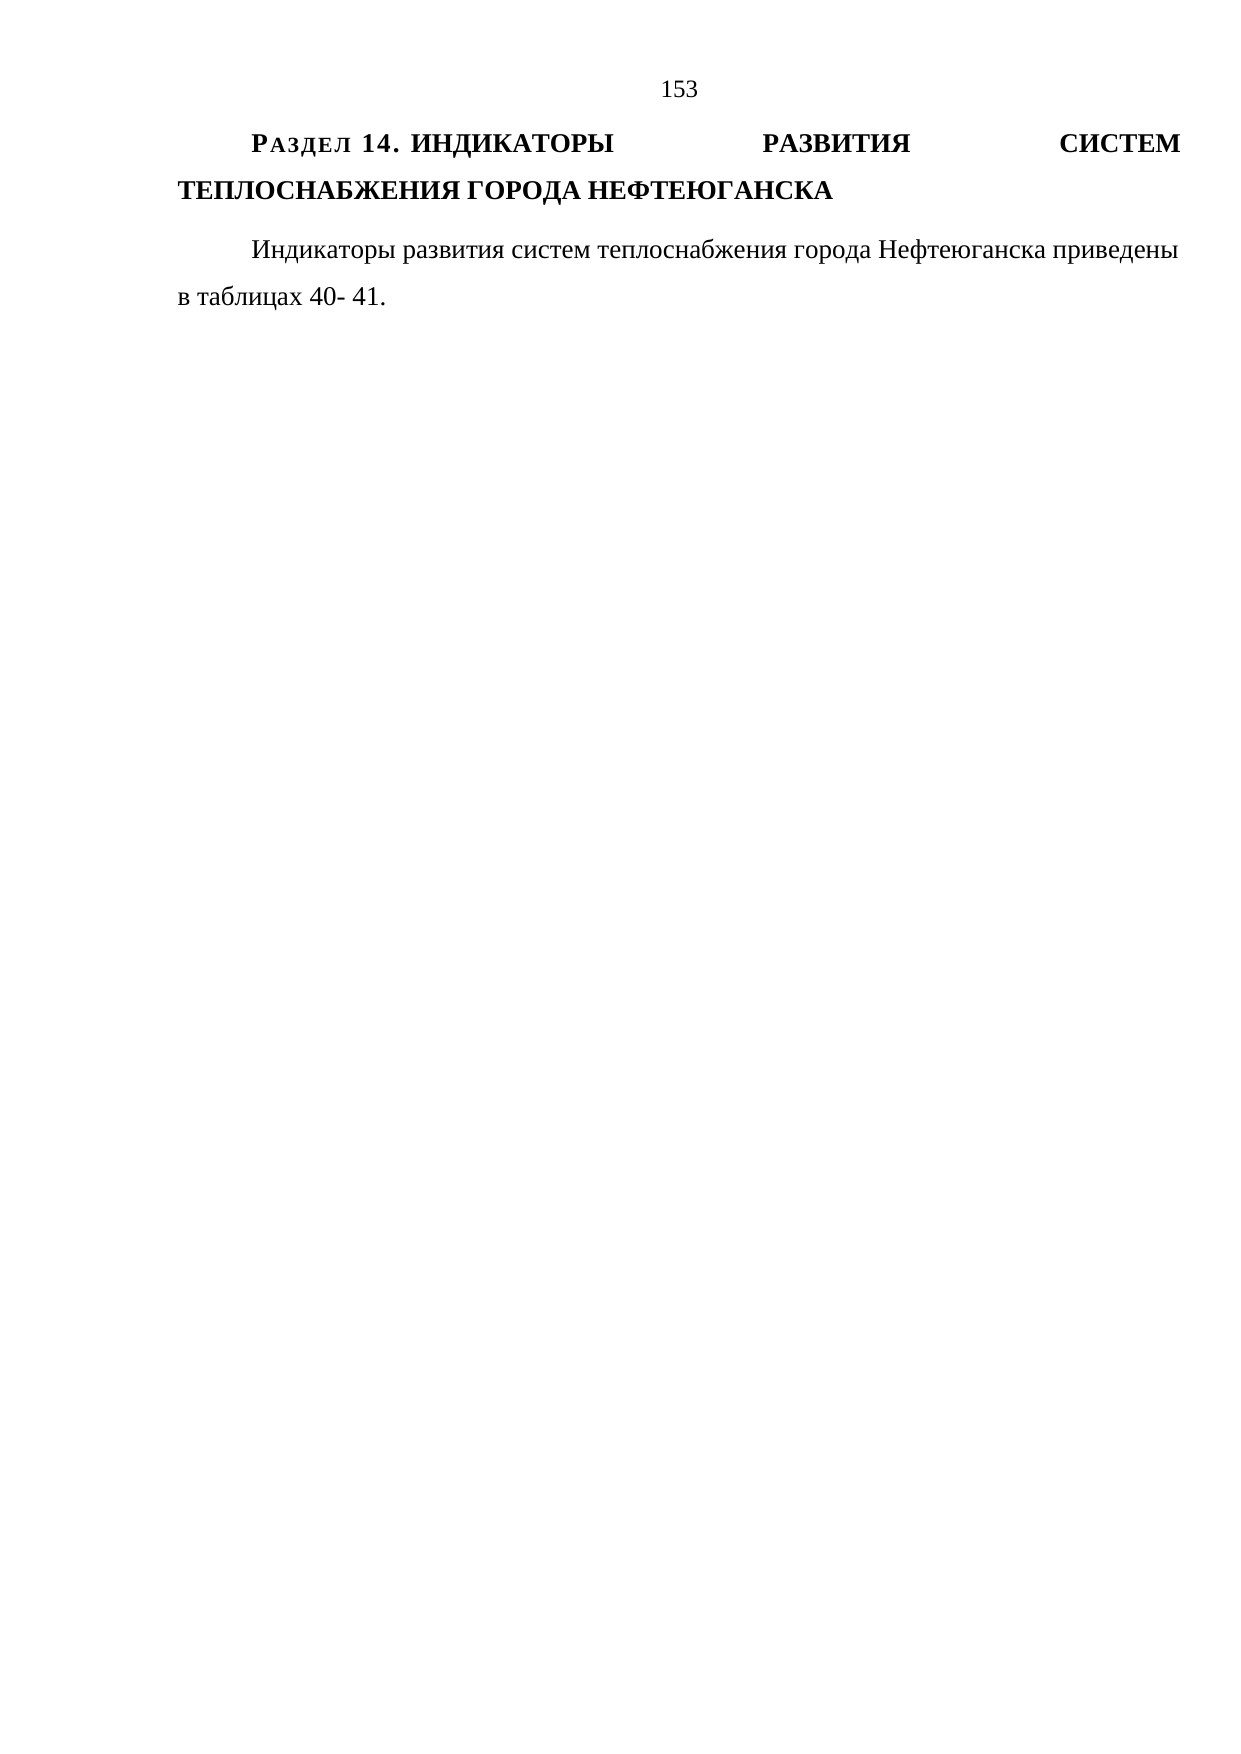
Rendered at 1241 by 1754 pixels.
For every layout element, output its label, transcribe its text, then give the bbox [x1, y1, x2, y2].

text ИНДИКАТОРЫ РАЗВИТИЯ СИСТЕМ ТЕПЛОСНАБЖЕНИЯ ГОРОДА НЕФТЕЮГАНСКА [177, 127, 1181, 205]
text Индикаторы развития систем теплоснабжения города Нефтеюганска приведены в таблицах 40- 41. [177, 233, 1181, 311]
